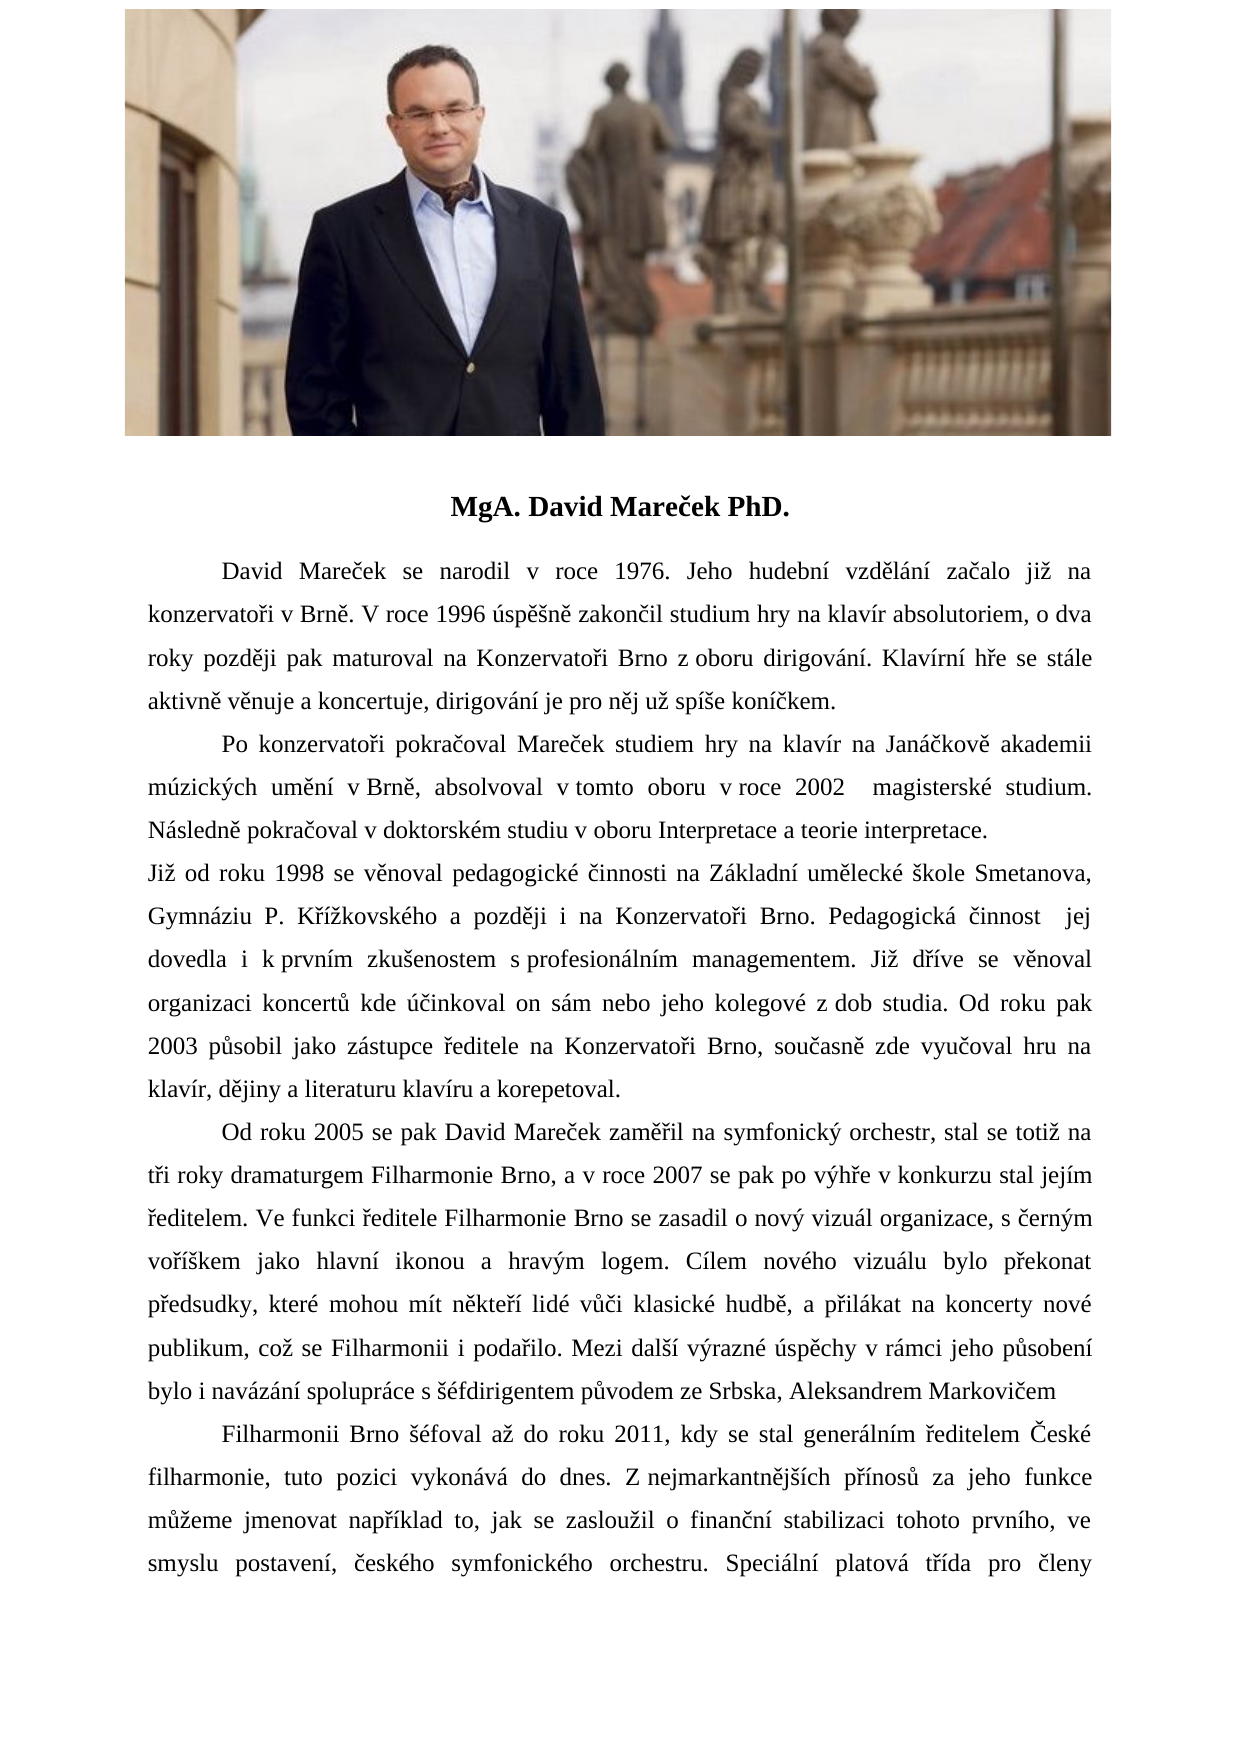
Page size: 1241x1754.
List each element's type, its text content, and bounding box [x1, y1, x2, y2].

text Od roku 2005 se pak David Mareček zaměřil na symfonický orchestr, stal se totiž na tři roky dramaturgem Filharmonie Brno, a v roce 2007 se pak po výhře v konkurzu stal jejím ředitelem. Ve funkci ředitele Filharmonie Brno se zasadil o nový vizuál organizace, s černým voříškem jako hlavní ikonou a hravým logem. Cílem nového vizuálu bylo překonat předsudky, které mohou mít někteří lidé vůči klasické hudbě, a přilákat na koncerty nové publikum, což se Filharmonii i podařilo. Mezi další výrazné úspěchy v rámci jeho působení bylo i navázání spolupráce s šéfdirigentem původem ze Srbska, Aleksandrem Markovičem [148, 1117, 1093, 1404]
text David Mareček se narodil v roce 1976. Jeho hudební vzdělání začalo již na konzervatoři v Brně. V roce 1996 úspěšně zakončil studium hry na klavír absolutoriem, o dva roky později pak maturoval na Konzervatoři Brno z oboru dirigování. Klavírní hře se stále aktivně věnuje a koncertuje, dirigování je pro něj už spíše koníčkem. [148, 556, 1093, 714]
text MgA. David Mareček PhD. [148, 489, 1093, 523]
text Po konzervatoři pokračoval Mareček studiem hry na klavír na Janáčkově akademii múzických umění v Brně, absolvoval v tomto oboru v roce 2002 magisterské studium. Následně pokračoval v doktorském studiu v oboru Interpretace a teorie interpretace. [148, 729, 1093, 844]
text Již od roku 1998 se věnoval pedagogické činnosti na Základní umělecké škole Smetanova, Gymnáziu P. Křížkovského a později i na Konzervatoři Brno. Pedagogická činnost jej dovedla i k prvním zkušenostem s profesionálním managementem. Již dříve se věnoval organizaci koncertů kde účinkoval on sám nebo jeho kolegové z dob studia. Od roku pak 2003 působil jako zástupce ředitele na Konzervatoři Brno, současně zde vyučoval hru na klavír, dějiny a literaturu klavíru a korepetoval. [148, 858, 1093, 1103]
picture [124, 9, 1112, 436]
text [148, 1419, 1093, 1577]
